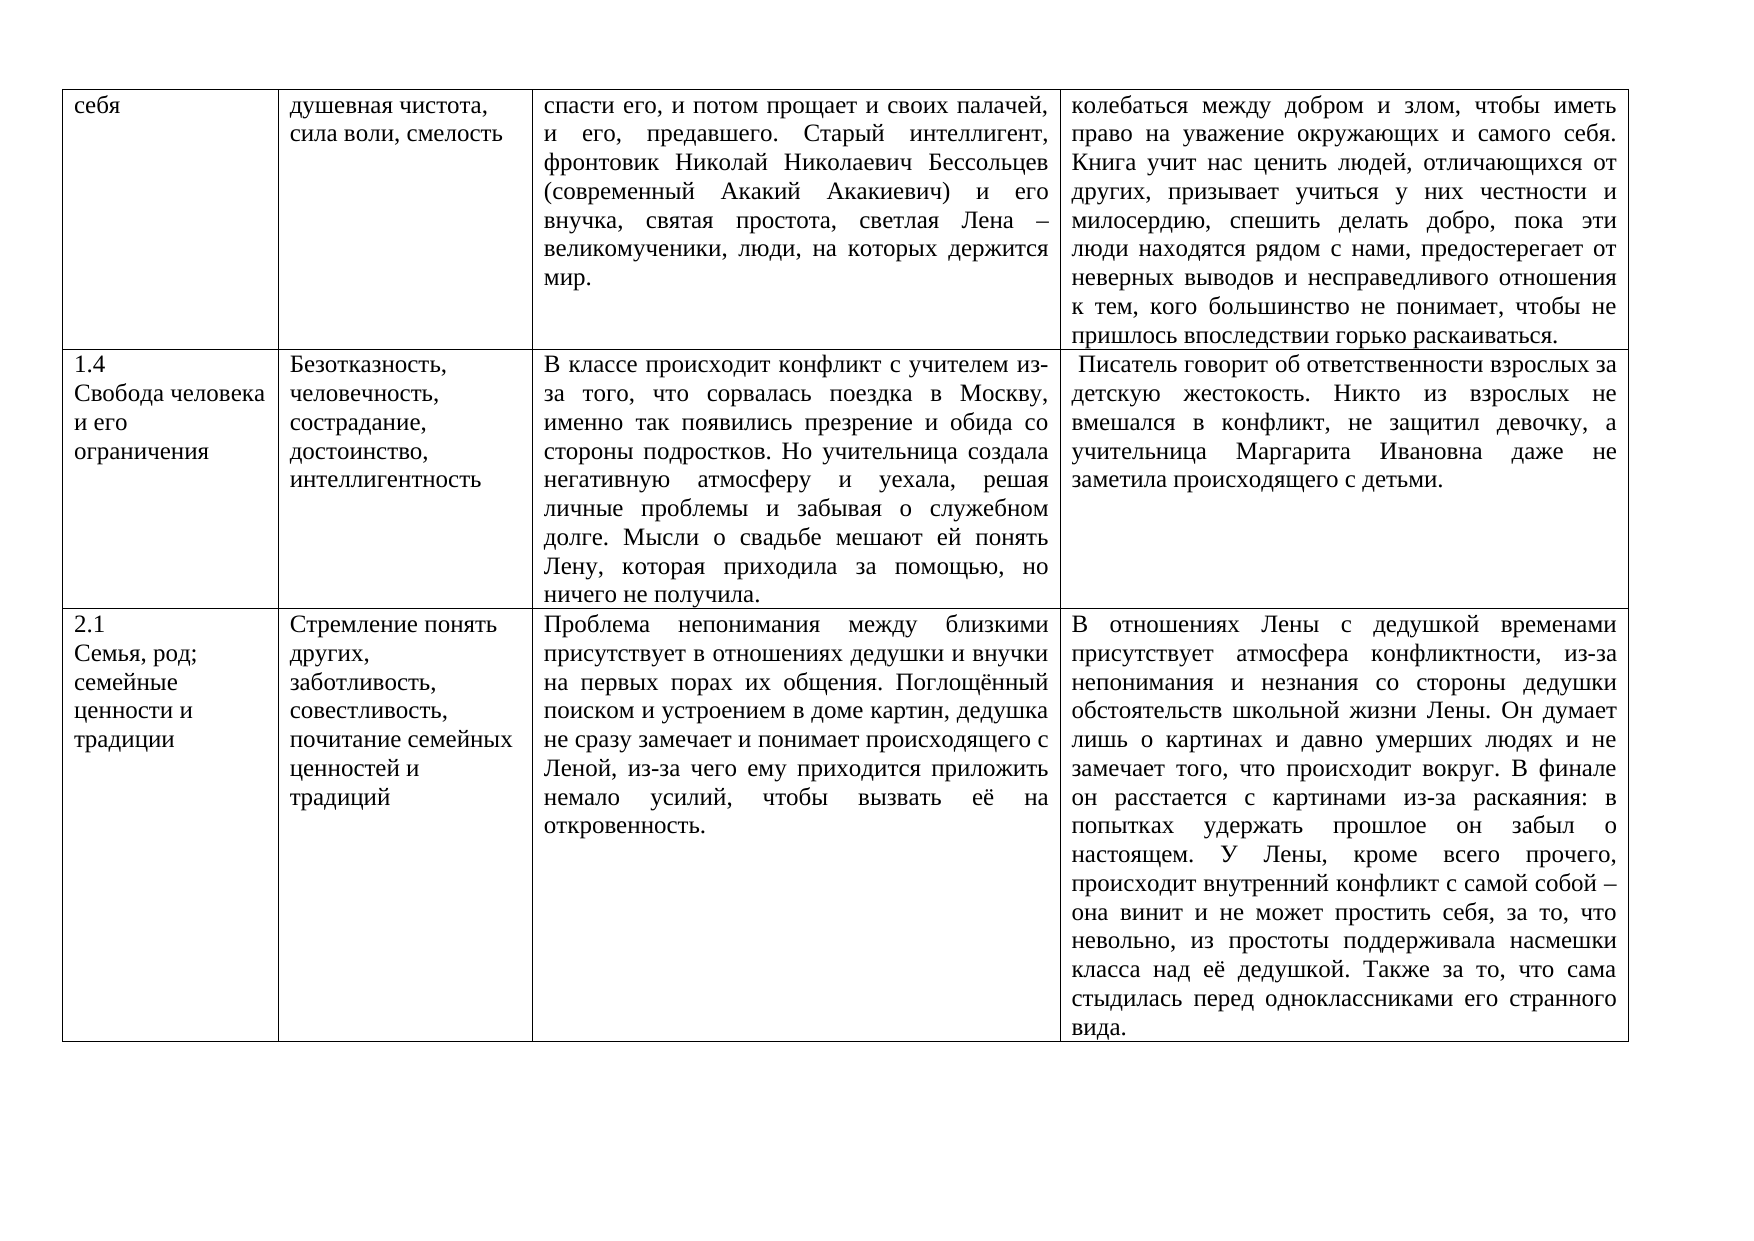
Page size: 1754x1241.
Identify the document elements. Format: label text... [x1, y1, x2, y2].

table_cell Безотказность, человечность, сострадание, достоинство, интеллигентность [279, 350, 532, 608]
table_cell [533, 90, 1060, 348]
table_cell Стремление понять других, заботливость, совестливость, почитание семейных ценностей и традиций [279, 609, 532, 1041]
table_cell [63, 90, 278, 348]
table_cell В классе происходит конфликт с учителем из-за того, что сорвалась поездка в Москву, именно так появились презрение и обида со стороны подростков. Но учительница создала негативную атмосферу и уехала, решая личные проблемы и забывая о служебном долге. Мысли о свадьбе мешают ей понять Лену, которая приходила за помощью, но ничего не получила. [533, 350, 1060, 608]
table_cell 2.1 Семья, род; семейные ценности и традиции [63, 609, 278, 1041]
table_cell Писатель говорит об ответственности взрослых за детскую жестокость. Никто из взрослых не вмешался в конфликт, не защитил девочку, а учительница Маргарита Ивановна даже не заметила происходящего с детьми. [1061, 350, 1628, 608]
table_cell 1.4 Свобода человека и его ограничения [63, 350, 278, 608]
table_cell В отношениях Лены с дедушкой временами присутствует атмосфера конфликтности, из-за непонимания и незнания со стороны дедушки обстоятельств школьной жизни Лены. Он думает лишь о картинах и давно умерших людях и не замечает того, что происходит вокруг. В финале он расстается с картинами из-за раскаяния: в попытках удержать прошлое он забыл о настоящем. У Лены, кроме всего прочего, происходит внутренний конфликт с самой собой – она винит и не может простить себя, за то, что невольно, из простоты поддерживала насмешки класса над её дедушкой. Также за то, что сама стыдилась перед одноклассниками его странного вида. [1061, 609, 1628, 1041]
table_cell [279, 90, 532, 348]
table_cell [1061, 90, 1628, 348]
table_cell Проблема непонимания между близкими присутствует в отношениях дедушки и внучки на первых порах их общения. Поглощённый поиском и устроением в доме картин, дедушка не сразу замечает и понимает происходящего с Леной, из-за чего ему приходится приложить немало усилий, чтобы вызвать её на откровенность. [533, 609, 1060, 1041]
